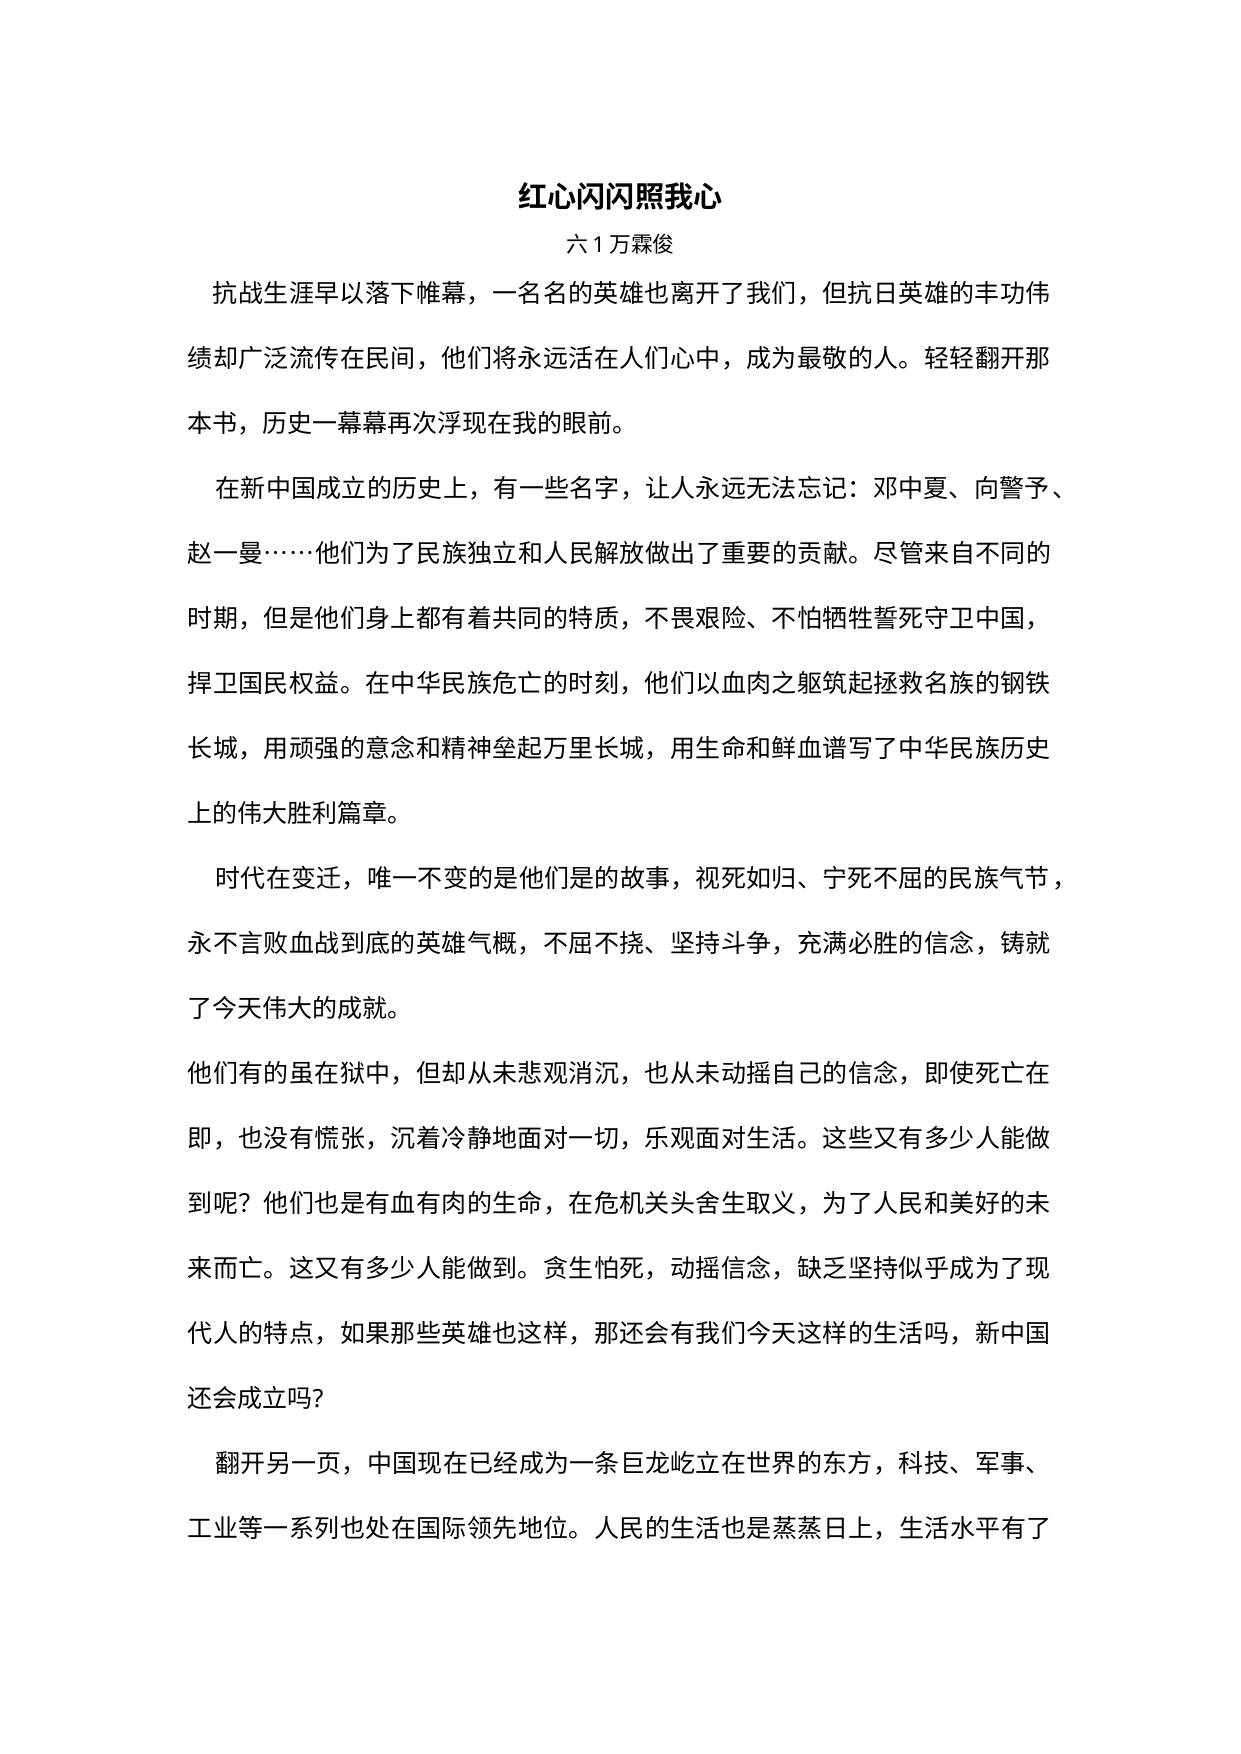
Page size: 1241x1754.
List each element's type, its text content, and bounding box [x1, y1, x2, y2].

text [187, 1429, 1053, 1559]
text 时代在变迁，唯一不变的是他们是的故事，视死如归、宁死不屈的民族气节，永不言败血战到底的英雄气概，不屈不挠、坚持斗争，充满必胜的信念，铸就了今天伟大的成就。 [187, 844, 1053, 1039]
text 他们有的虽在狱中，但却从未悲观消沉，也从未动摇自己的信念，即使死亡在即，也没有慌张，沉着冷静地面对一切，乐观面对生活。这些又有多少人能做到呢？他们也是有血有肉的生命，在危机关头舍生取义，为了人民和美好的未来而亡。这又有多少人能做到。贪生怕死，动摇信念，缺乏坚持似乎成为了现代人的特点，如果那些英雄也这样，那还会有我们今天这样的生活吗，新中国还会成立吗? [187, 1039, 1053, 1429]
text 在新中国成立的历史上，有一些名字，让人永远无法忘记：邓中夏、向警予、赵一曼……他们为了民族独立和人民解放做出了重要的贡献。尽管来自不同的时期，但是他们身上都有着共同的特质，不畏艰险、不怕牺牲誓死守卫中国，捍卫国民权益。在中华民族危亡的时刻，他们以血肉之躯筑起拯救名族的钢铁长城，用顽强的意念和精神垒起万里长城，用生命和鲜血谱写了中华民族历史上的伟大胜利篇章。 [187, 454, 1053, 844]
text 红心闪闪照我心 [187, 162, 1053, 227]
text 六1万霖俊 [187, 227, 1053, 259]
text 抗战生涯早以落下帷幕，一名名的英雄也离开了我们，但抗日英雄的丰功伟绩却广泛流传在民间，他们将永远活在人们心中，成为最敬的人。轻轻翻开那本书，历史一幕幕再次浮现在我的眼前。 [187, 259, 1053, 454]
